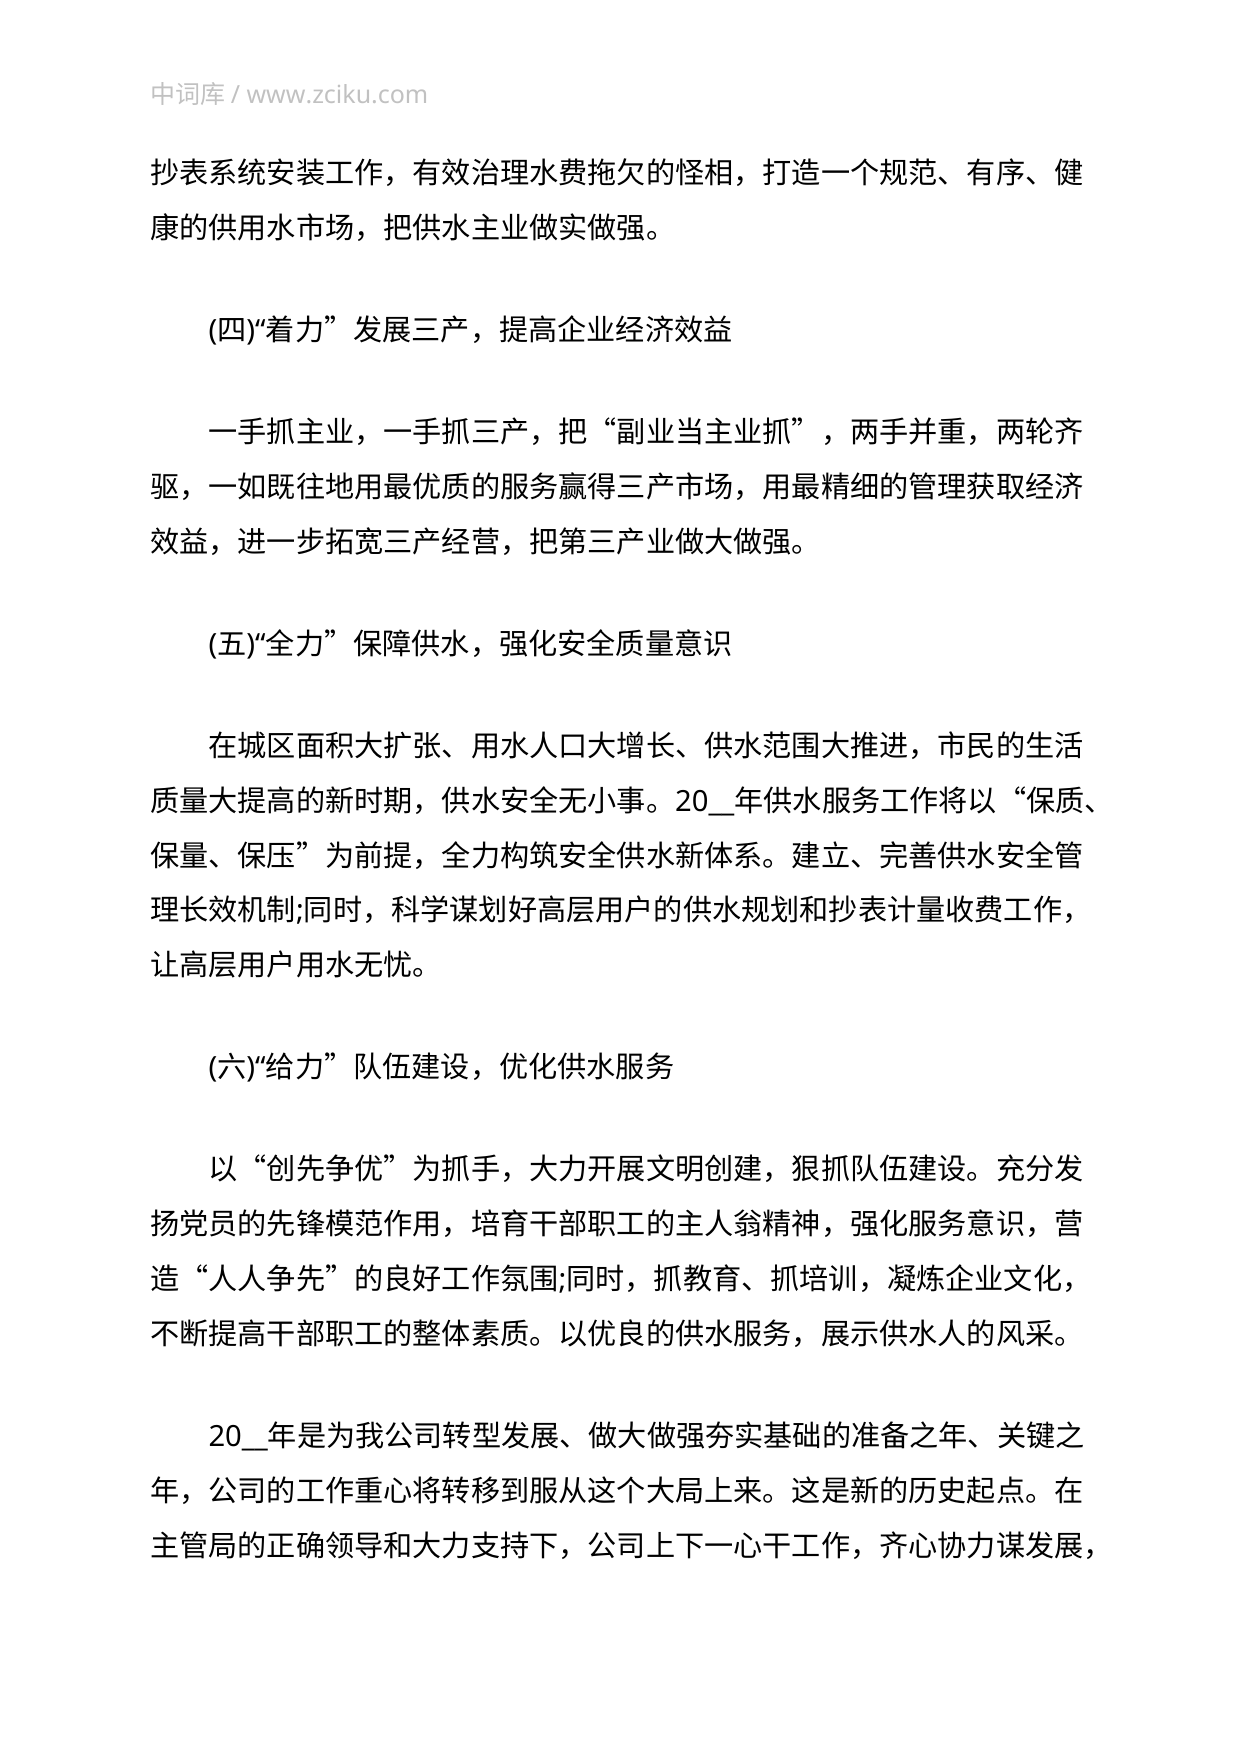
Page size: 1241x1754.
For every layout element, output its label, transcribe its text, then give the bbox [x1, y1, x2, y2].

text (四)“着力”发展三产，提高企业经济效益 [150, 307, 1090, 349]
text 在城区面积大扩张、用水人口大增长、供水范围大推进，市民的生活质量大提高的新时期，供水安全无小事。20__年供水服务工作将以“保质、保量、保压”为前提，全力构筑安全供水新体系。建立、完善供水安全管理长效机制;同时，科学谋划好高层用户的供水规划和抄表计量收费工作，让高层用户用水无忧。 [150, 722, 1090, 984]
text (五)“全力”保障供水，强化安全质量意识 [150, 620, 1090, 663]
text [150, 150, 1090, 247]
text 以“创先争优”为抓手，大力开展文明创建，狠抓队伍建设。充分发扬党员的先锋模范作用，培育干部职工的主人翁精神，强化服务意识，营造“人人争先”的良好工作氛围;同时，抓教育、抓培训，凝炼企业文化，不断提高干部职工的整体素质。以优良的供水服务，展示供水人的风采。 [150, 1146, 1090, 1353]
text (六)“给力”队伍建设，优化供水服务 [150, 1044, 1090, 1086]
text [150, 1412, 1090, 1564]
text 一手抓主业，一手抓三产，把“副业当主业抓”，两手并重，两轮齐驱，一如既往地用最优质的服务赢得三产市场，用最精细的管理获取经济效益，进一步拓宽三产经营，把第三产业做大做强。 [150, 409, 1090, 561]
